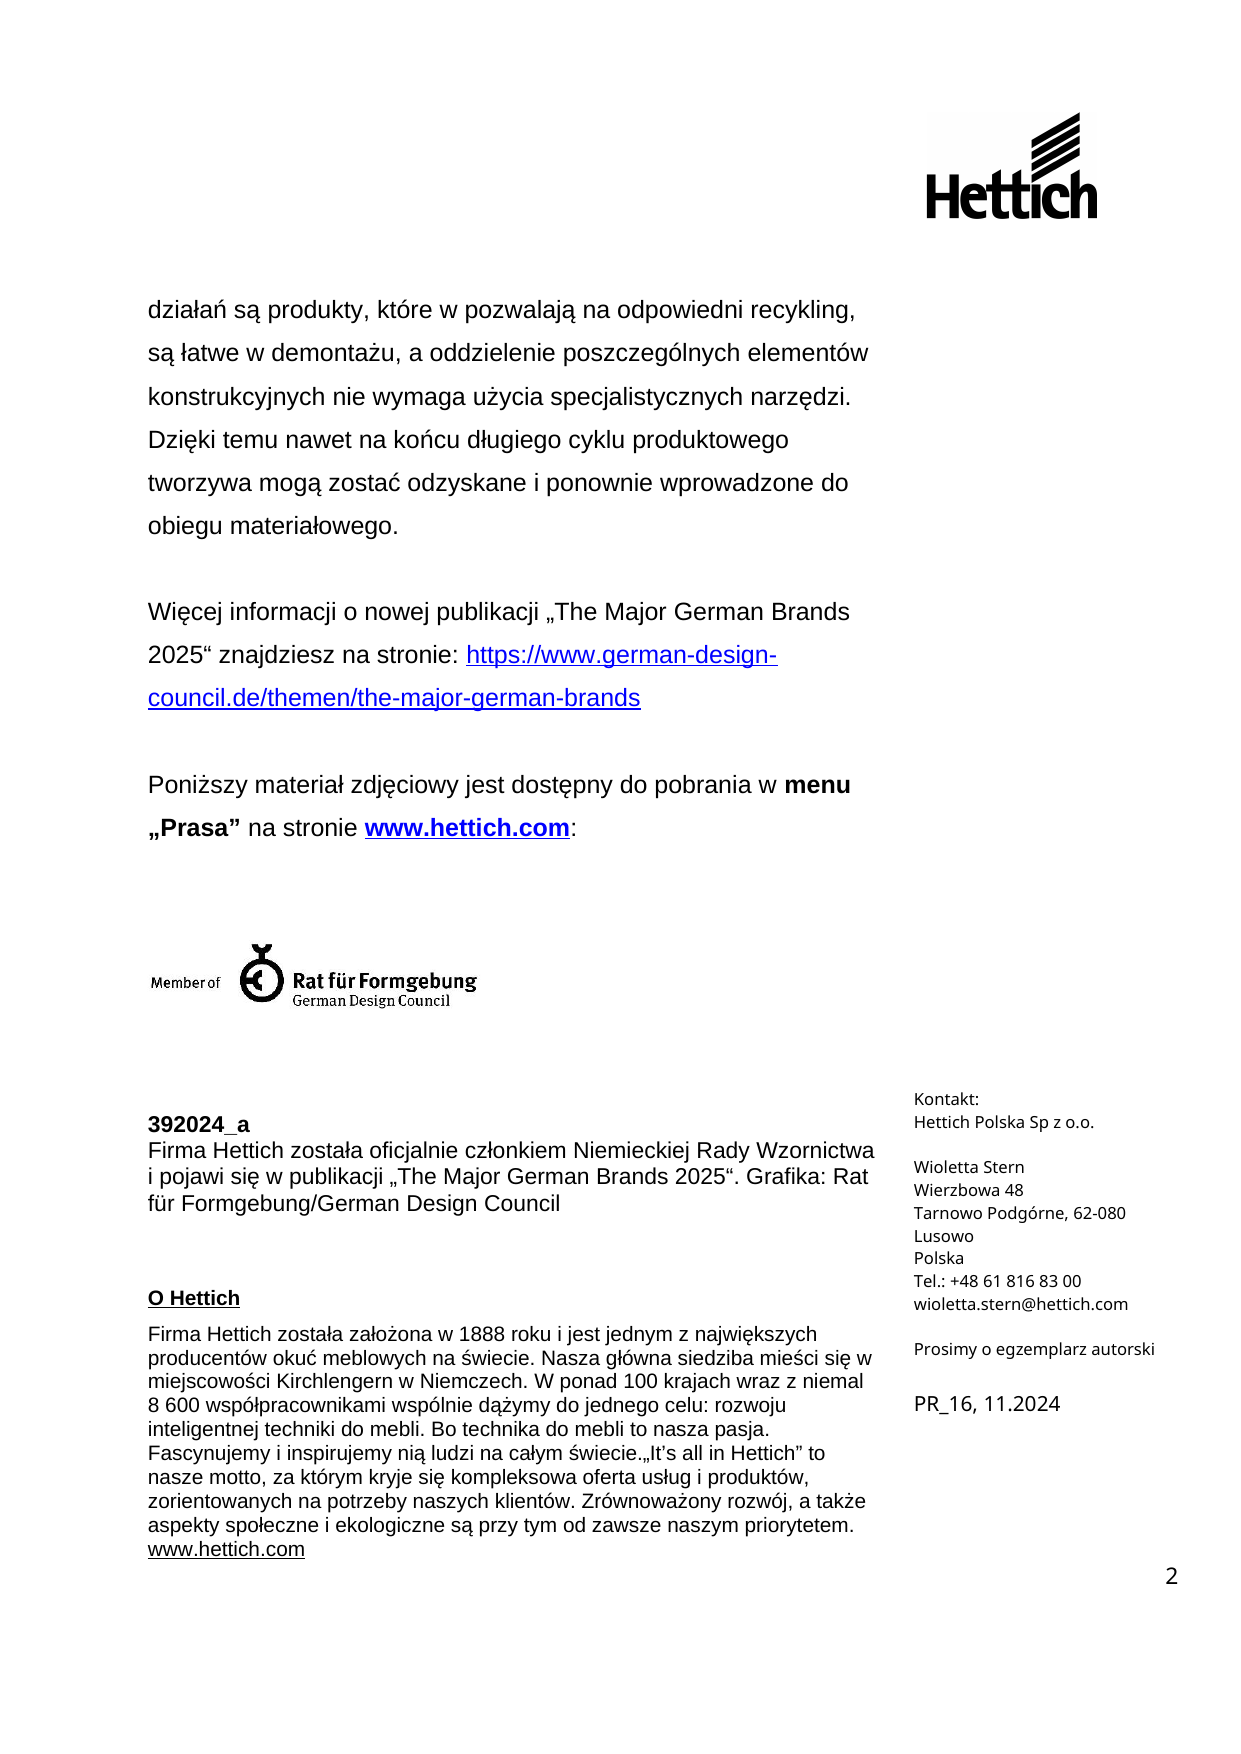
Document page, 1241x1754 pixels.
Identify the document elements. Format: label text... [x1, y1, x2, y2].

text 392024_a [148, 1111, 886, 1137]
text Firma Hettich została założona w 1888 roku i jest jednym z największych producentów okuć meblowych na świecie. Nasza główna siedziba mieści się w miejscowości Kirchlengern w Niemczech. W ponad 100 krajach wraz z niemal [148, 1321, 886, 1393]
text 8 600 współpracownikami wspólnie dążymy do jednego celu: rozwoju inteligentnej techniki do mebli. Bo technika do mebli to nasza pasja. Fascynujemy i inspirujemy nią ludzi na całym świecie.„It’s all in Hettich” to nasze motto, za którym kryje się kompleksowa oferta usług i produktów, zorientowanych na potrzeby naszych klientów. Zrównoważony rozwój, a także aspekty społeczne i ekologiczne są przy tym od zawsze naszym priorytetem. www.hettich.com [148, 1393, 886, 1561]
text Poniższy materiał zdjęciowy jest dostępny do pobrania w menu „Prasa” na stronie www.hettich.com: [148, 770, 886, 842]
text Firma Hettich została oficjalnie członkiem Niemieckiej Rady Wzornictwa i pojawi się w publikacji „The Major German Brands 2025“. Grafika: Rat für Formgebung/German Design Council [148, 1137, 886, 1216]
text O Hettich [148, 1286, 886, 1309]
picture [926, 112, 1097, 219]
picture [147, 856, 481, 1097]
text Więcej informacji o nowej publikacji „The Major German Brands 2025“ znajdziesz na stronie: https://www.german-design-council.de/themen/the-major-german-brands [148, 554, 886, 712]
